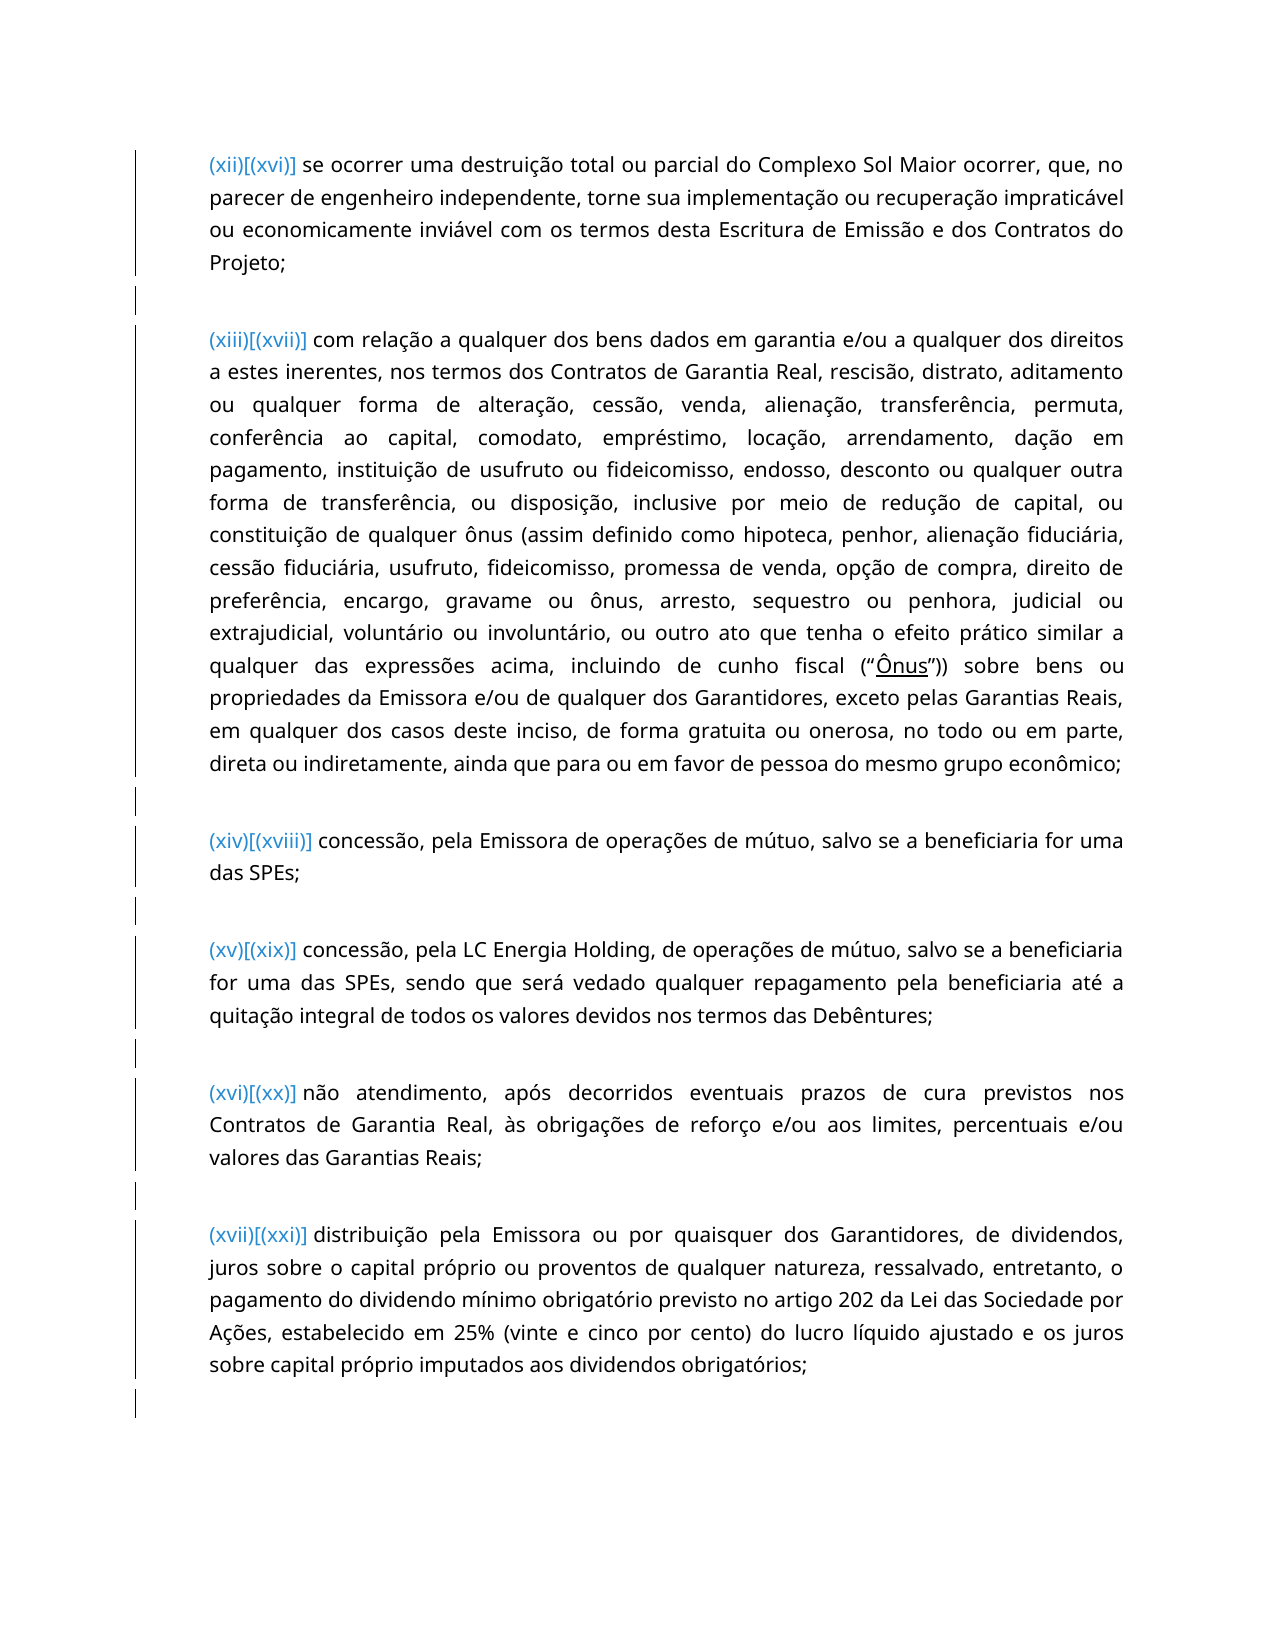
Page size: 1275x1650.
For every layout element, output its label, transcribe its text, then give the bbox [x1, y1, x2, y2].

list não atendimento, após decorridos eventuais prazos de cura previstos nos Contratos de Garantia Real, às obrigações de reforço e/ou aos limites, percentuais e/ou valores das Garantias Reais; [209, 1078, 1125, 1171]
list concessão, pela LC Energia Holding, de operações de mútuo, salvo se a beneficiaria for uma das SPEs, sendo que será vedado qualquer repagamento pela beneficiaria até a quitação integral de todos os valores devidos nos termos das Debêntures; [209, 936, 1125, 1029]
list se ocorrer uma destruição total ou parcial do Complexo Sol Maior ocorrer, que, no parecer de engenheiro independente, torne sua implementação ou recuperação impraticável ou economicamente inviável com os termos desta Escritura de Emissão e dos Contratos do Projeto; [209, 150, 1125, 276]
list com relação a qualquer dos bens dados em garantia e/ou a qualquer dos direitos a estes inerentes, nos termos dos Contratos de Garantia Real, rescisão, distrato, aditamento ou qualquer forma de alteração, cessão, venda, alienação, transferência, permuta, conferência ao capital, comodato, empréstimo, locação, arrendamento, dação em pagamento, instituição de usufruto ou fideicomisso, endosso, desconto ou qualquer outra forma de transferência, ou disposição, inclusive por meio de redução de capital, ou constituição de qualquer ônus (assim definido como hipoteca, penhor, alienação fiduciária, cessão fiduciária, usufruto, fideicomisso, promessa de venda, opção de compra, direito de preferência, encargo, gravame ou ônus, arresto, sequestro ou penhora, judicial ou extrajudicial, voluntário ou involuntário, ou outro ato que tenha o efeito prático similar a qualquer das expressões acima, incluindo de cunho fiscal (“Ônus”)) sobre bens ou propriedades da Emissora e/ou de qualquer dos Garantidores, exceto pelas Garantias Reais, em qualquer dos casos deste inciso, de forma gratuita ou onerosa, no todo ou em parte, direta ou indiretamente, ainda que para ou em favor de pessoa do mesmo grupo econômico; [209, 325, 1125, 777]
list concessão, pela Emissora de operações de mútuo, salvo se a beneficiaria for uma das SPEs; [209, 826, 1125, 887]
list distribuição pela Emissora ou por quaisquer dos Garantidores, de dividendos, juros sobre o capital próprio ou proventos de qualquer natureza, ressalvado, entretanto, o pagamento do dividendo mínimo obrigatório previsto no artigo 202 da Lei das Sociedade por Ações, estabelecido em 25% (vinte e cinco por cento) do lucro líquido ajustado e os juros sobre capital próprio imputados aos dividendos obrigatórios; [209, 1220, 1125, 1379]
